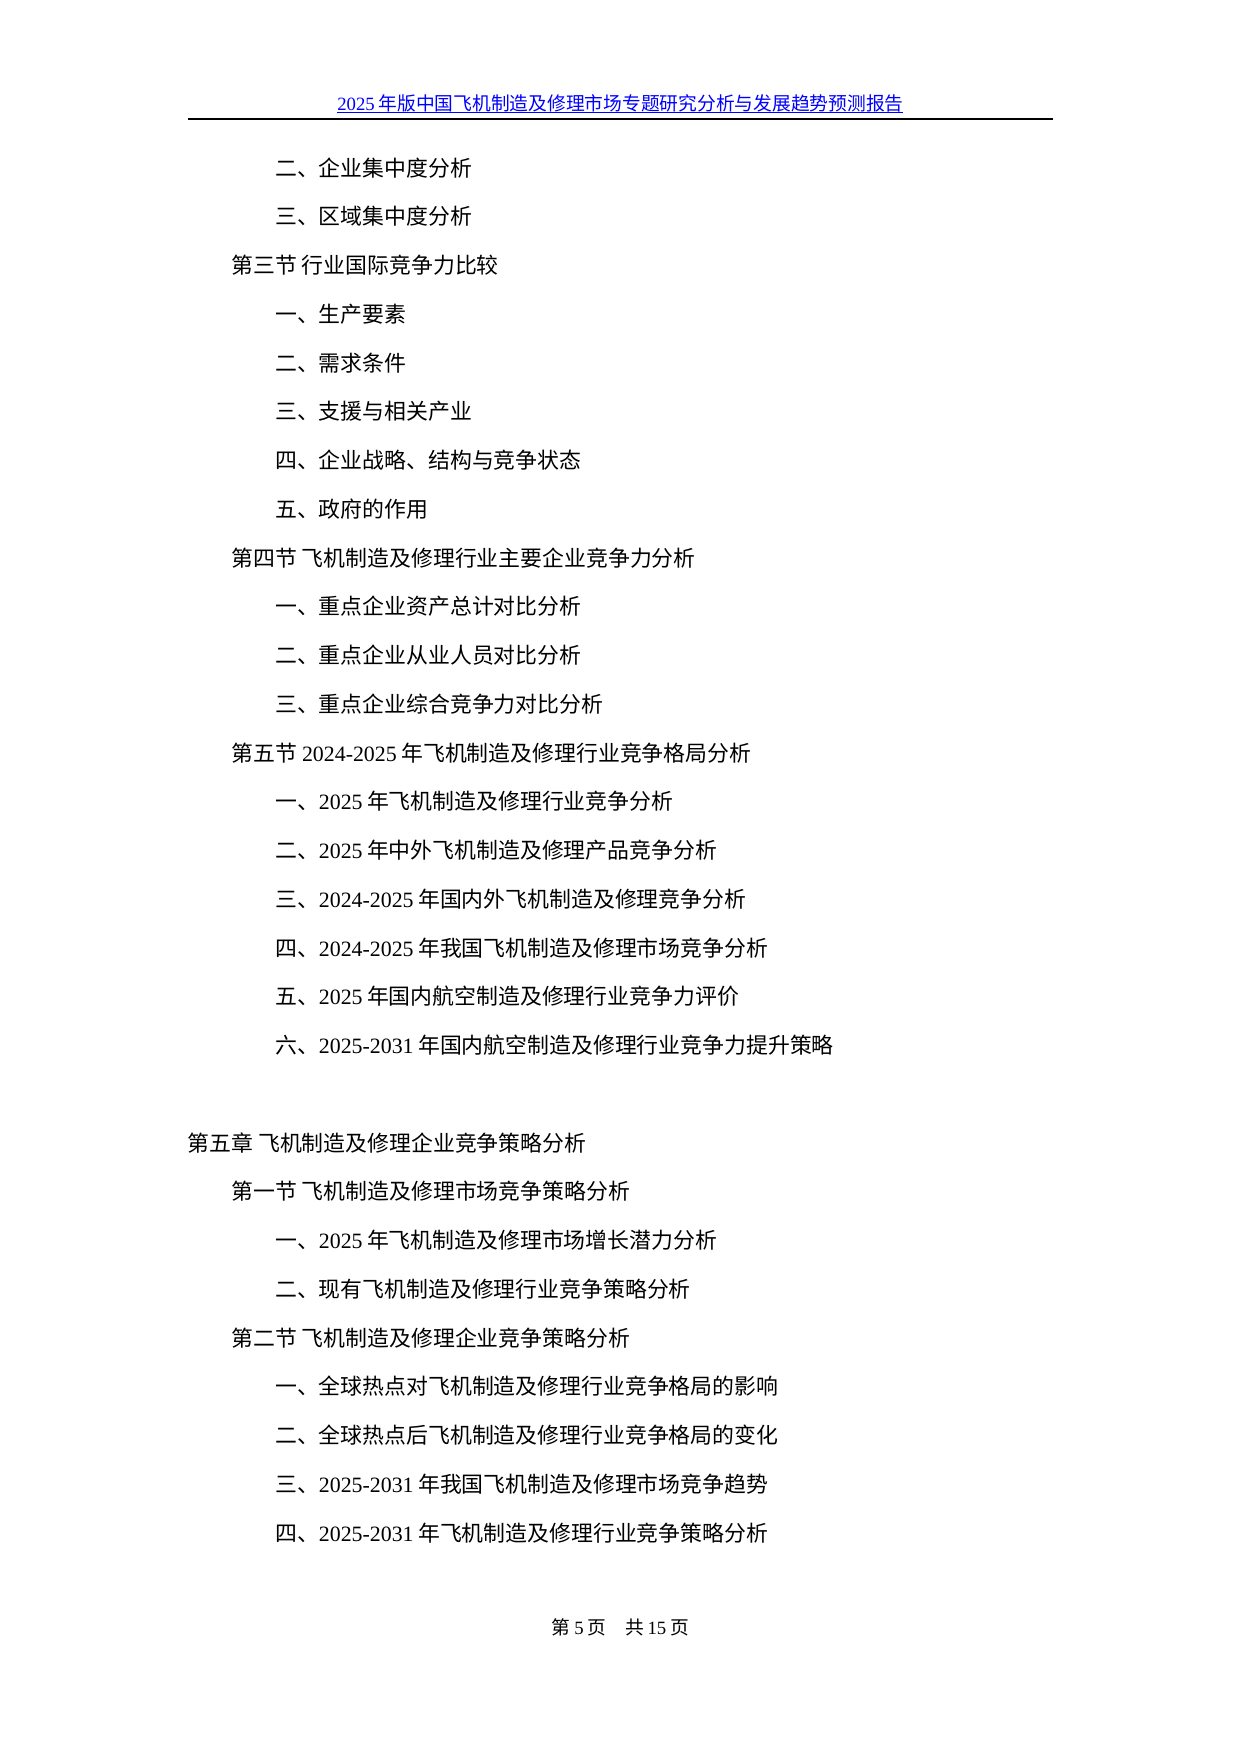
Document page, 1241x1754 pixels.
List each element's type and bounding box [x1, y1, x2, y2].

text [187, 150, 1053, 1548]
